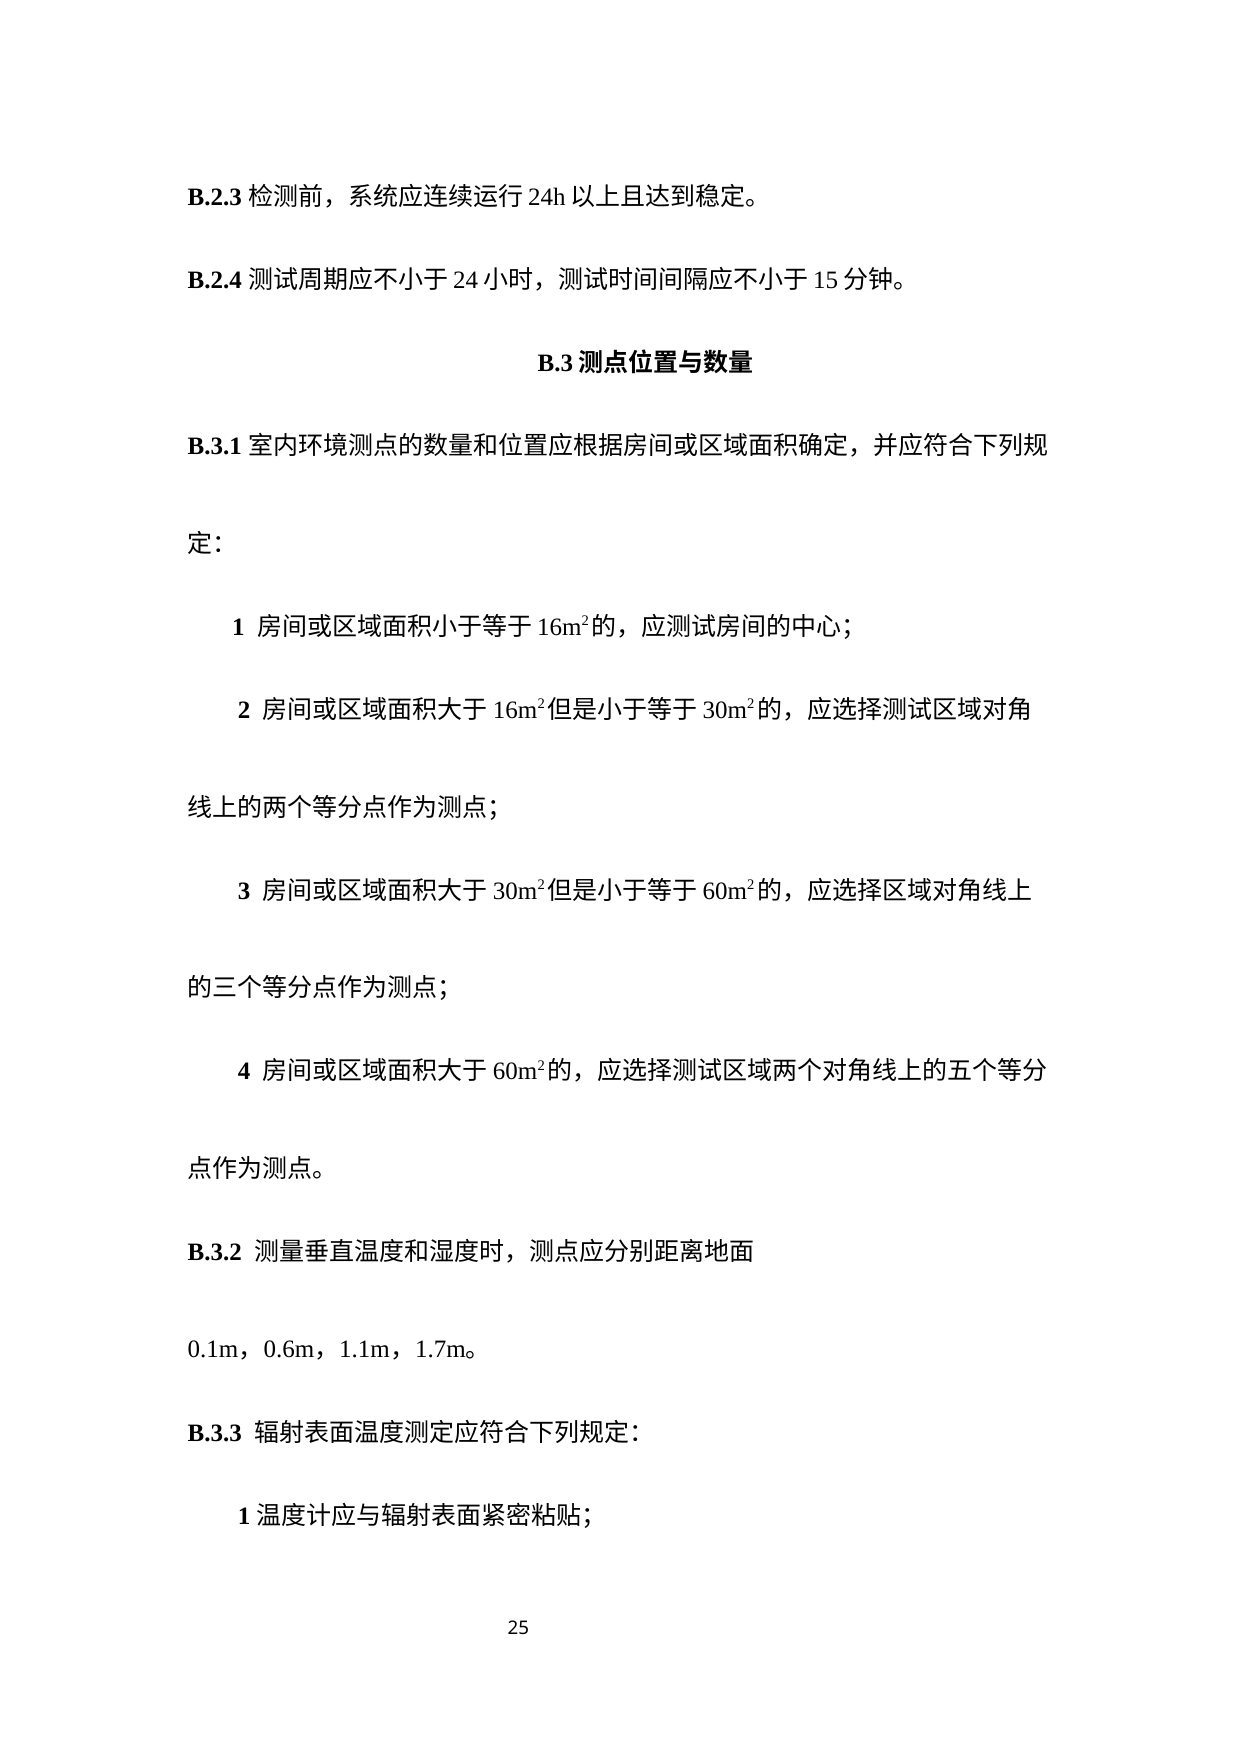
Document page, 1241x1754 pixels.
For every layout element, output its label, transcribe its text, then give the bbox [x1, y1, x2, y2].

list 4 房间或区域面积大于60m2的，应选择测试区域两个对角线上的五个等分点作为测点。 [187, 1036, 1053, 1199]
text 1 温度计应与辐射表面紧密粘贴； [187, 1481, 1053, 1546]
subtitle B.3测点位置与数量 [187, 328, 1103, 393]
list 2 房间或区域面积大于16m2但是小于等于30m2的，应选择测试区域对角线上的两个等分点作为测点； [187, 675, 1053, 838]
list 1 房间或区域面积小于等于16m2的，应测试房间的中心； [232, 592, 1053, 657]
list 3 房间或区域面积大于30m2但是小于等于60m2的，应选择区域对角线上的三个等分点作为测点； [187, 856, 1053, 1018]
text B.2.3 检测前，系统应连续运行24h以上且达到稳定。 [187, 162, 1053, 227]
text B.3.2 测量垂直温度和湿度时，测点应分别距离地面0.1m，0.6m，1.1m，1.7m。 [187, 1217, 1053, 1379]
text B.3.3 辐射表面温度测定应符合下列规定： [187, 1398, 1053, 1463]
text B.3.1 室内环境测点的数量和位置应根据房间或区域面积确定，并应符合下列规定： [187, 411, 1053, 574]
text B.2.4 测试周期应不小于24小时，测试时间间隔应不小于15分钟。 [187, 245, 1053, 310]
